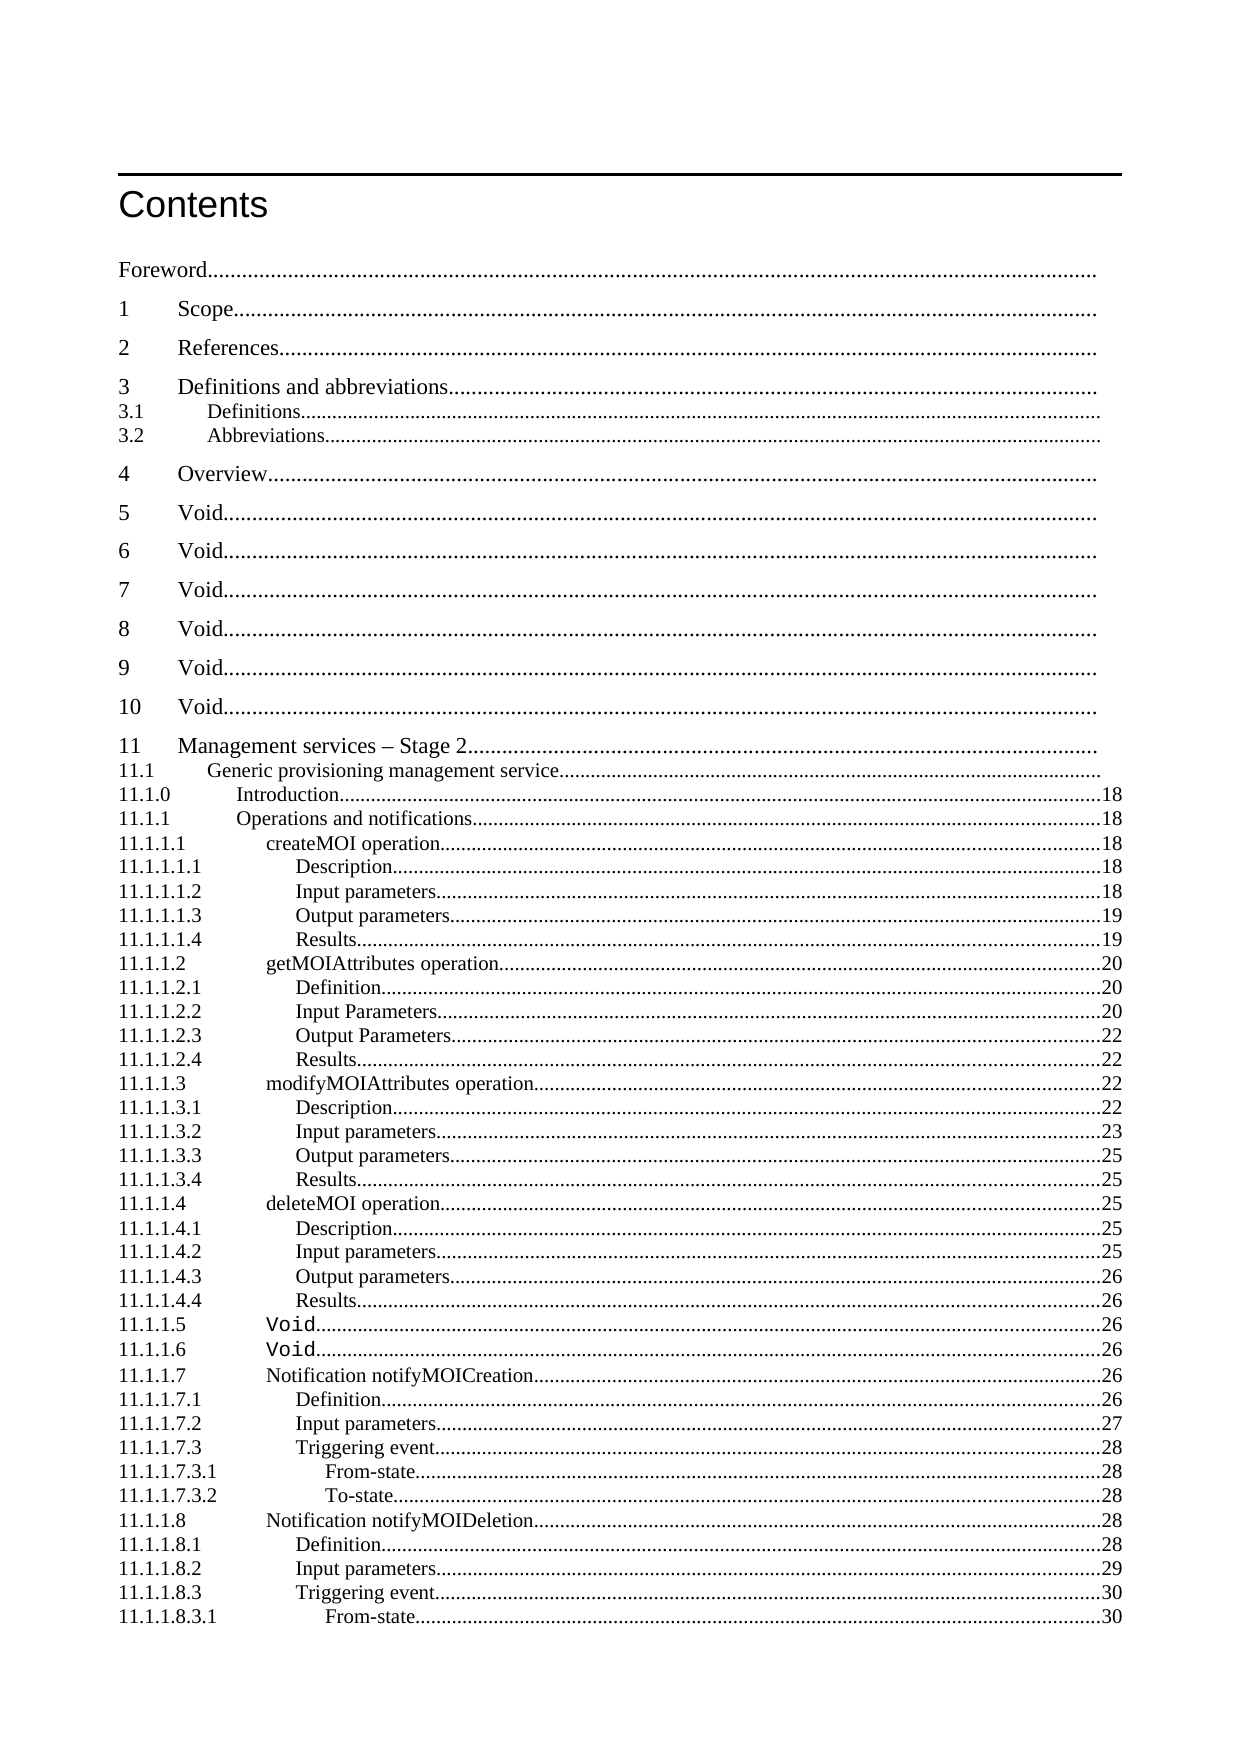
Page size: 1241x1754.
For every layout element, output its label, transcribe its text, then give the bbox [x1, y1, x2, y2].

text 11.1.1.4.4 Results 26 [118, 1288, 1122, 1312]
text 11.1.1.8.3 Triggering event 30 [118, 1580, 1122, 1604]
text 11.1.1.7.1 Definition 26 [118, 1387, 1122, 1411]
text 11.1.1.8.3.1 From-state 30 [118, 1604, 1122, 1628]
text 8 Void 17 [118, 615, 1078, 642]
text 11.1.1.7.3 Triggering event 28 [118, 1435, 1122, 1459]
text 4 Overview 17 [118, 460, 1078, 486]
text 2 References 15 [118, 334, 1078, 360]
text 11.1.1.2.2 Input Parameters 20 [118, 999, 1122, 1023]
text 5 Void 17 [118, 499, 1078, 525]
text 1 Scope 15 [118, 295, 1078, 322]
text 11.1.1.3.3 Output parameters 25 [118, 1143, 1122, 1167]
text 9 Void 17 [118, 654, 1078, 681]
text 11.1.1.8 Notification notifyMOIDeletion 28 [118, 1507, 1122, 1532]
text 11.1.1.3 modifyMOIAttributes operation 22 [118, 1071, 1122, 1095]
text 6 Void 17 [118, 538, 1078, 564]
text 11.1.1.6 Void 26 [118, 1337, 1122, 1363]
text 11.1.1.4.3 Output parameters 26 [118, 1263, 1122, 1288]
text Foreword 14 [118, 256, 1078, 283]
text 7 Void 17 [118, 576, 1078, 603]
text 11.1.1.8.1 Definition 28 [118, 1532, 1122, 1556]
text 11.1.1.1.1 Description 18 [118, 854, 1122, 878]
text 11.1.1.1.4 Results 19 [118, 927, 1122, 951]
text 11.1.1.4 deleteMOI operation 25 [118, 1191, 1122, 1215]
text 11.1.1.7.3.1 From-state 28 [118, 1459, 1122, 1483]
text 11.1.1.3.2 Input parameters 23 [118, 1119, 1122, 1143]
text 10 Void 18 [118, 693, 1078, 719]
text 11.1.1.1.2 Input parameters 18 [118, 878, 1122, 903]
text 11.1.1.1 createMOI operation 18 [118, 830, 1122, 854]
text 11.1.1.3.1 Description 22 [118, 1095, 1122, 1119]
text Contents [118, 176, 1122, 225]
text 11.1.1.7.2 Input parameters 27 [118, 1411, 1122, 1435]
text 11.1.1.2.3 Output Parameters 22 [118, 1023, 1122, 1047]
text 11.1 Generic provisioning management service 18 [118, 758, 1078, 782]
text 11.1.1.5 Void 26 [118, 1312, 1122, 1337]
text 3.2 Abbreviations 17 [118, 423, 1078, 447]
text 3 Definitions and abbreviations 17 [118, 373, 1078, 399]
text 11.1.1.7 Notification notifyMOICreation 26 [118, 1363, 1122, 1387]
text 11.1.1.2 getMOIAttributes operation 20 [118, 951, 1122, 975]
text 11.1.1.8.2 Input parameters 29 [118, 1556, 1122, 1580]
text 11.1.1.4.2 Input parameters 25 [118, 1239, 1122, 1263]
text 3.1 Definitions 17 [118, 399, 1078, 423]
text 11.1.1.3.4 Results 25 [118, 1167, 1122, 1191]
text 11.1.1.7.3.2 To-state 28 [118, 1483, 1122, 1507]
text 11.1.1.4.1 Description 25 [118, 1215, 1122, 1239]
text 11.1.1.1.3 Output parameters 19 [118, 903, 1122, 927]
text 11.1.1.2.1 Definition 20 [118, 975, 1122, 999]
text 11.1.1.2.4 Results 22 [118, 1047, 1122, 1071]
text 11.1.1 Operations and notifications 18 [118, 806, 1122, 830]
text 11 Management services – Stage 2 18 [118, 732, 1078, 758]
text 11.1.0 Introduction 18 [118, 782, 1122, 806]
